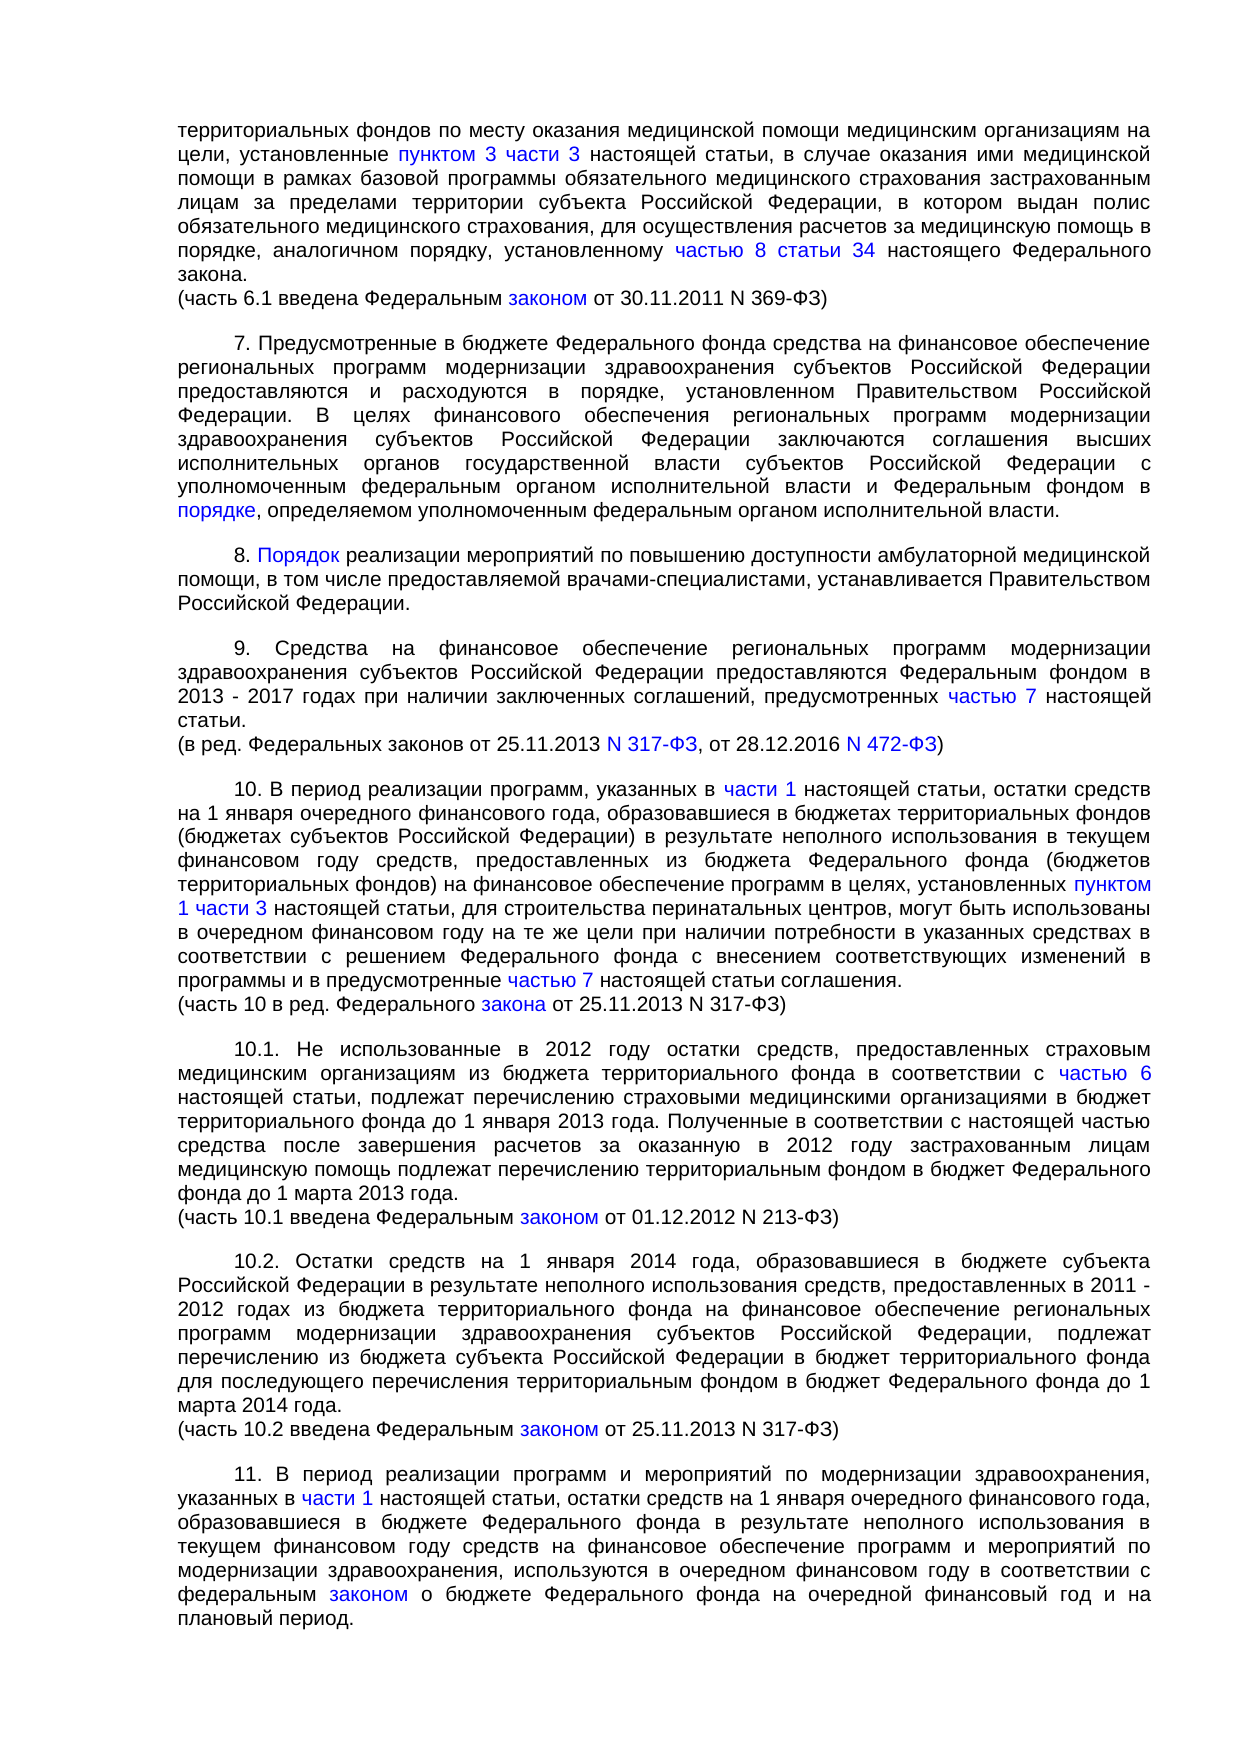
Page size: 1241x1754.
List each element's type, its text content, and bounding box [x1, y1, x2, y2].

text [177, 118, 1152, 286]
text (в ред. Федеральных законов от 25.11.2013 N 317-ФЗ, от 28.12.2016 N 472-ФЗ) [177, 732, 1152, 756]
text 9. Средства на финансовое обеспечение региональных программ модернизации здравоохранения субъектов Российской Федерации предоставляются Федеральным фондом в 2013 - 2017 годах при наличии заключенных соглашений, предусмотренных частью 7 настоящей статьи. [177, 636, 1152, 732]
text 10. В период реализации программ, указанных в части 1 настоящей статьи, остатки средств на 1 января очередного финансового года, образовавшиеся в бюджетах территориальных фондов (бюджетах субъектов Российской Федерации) в результате неполного использования в текущем финансовом году средств, предоставленных из бюджета Федерального фонда (бюджетов территориальных фондов) на финансовое обеспечение программ в целях, установленных пунктом 1 части 3 настоящей статьи, для строительства перинатальных центров, могут быть использованы в очередном финансовом году на те же цели при наличии потребности в указанных средствах в соответствии с решением Федерального фонда с внесением соответствующих изменений в программы и в предусмотренные частью 7 настоящей статьи соглашения. [177, 776, 1152, 992]
text (часть 10.2 введена Федеральным законом от 25.11.2013 N 317-ФЗ) [177, 1417, 1152, 1441]
text 10.2. Остатки средств на 1 января 2014 года, образовавшиеся в бюджете субъекта Российской Федерации в результате неполного использования средств, предоставленных в 2011 - 2012 годах из бюджета территориального фонда на финансовое обеспечение региональных программ модернизации здравоохранения субъектов Российской Федерации, подлежат перечислению из бюджета субъекта Российской Федерации в бюджет территориального фонда для последующего перечисления территориальным фондом в бюджет Федерального фонда до 1 марта 2014 года. [177, 1249, 1152, 1417]
text 8. Порядок реализации мероприятий по повышению доступности амбулаторной медицинской помощи, в том числе предоставляемой врачами-специалистами, устанавливается Правительством Российской Федерации. [177, 543, 1152, 615]
text (часть 10.1 введена Федеральным законом от 01.12.2012 N 213-ФЗ) [177, 1204, 1152, 1228]
text 7. Предусмотренные в бюджете Федерального фонда средства на финансовое обеспечение региональных программ модернизации здравоохранения субъектов Российской Федерации предоставляются и расходуются в порядке, установленном Правительством Российской Федерации. В целях финансового обеспечения региональных программ модернизации здравоохранения субъектов Российской Федерации заключаются соглашения высших исполнительных органов государственной власти субъектов Российской Федерации с уполномоченным федеральным органом исполнительной власти и Федеральным фондом в порядке, определяемом уполномоченным федеральным органом исполнительной власти. [177, 331, 1152, 522]
text (часть 10 в ред. Федерального закона от 25.11.2013 N 317-ФЗ) [177, 992, 1152, 1016]
text 10.1. Не использованные в 2012 году остатки средств, предоставленных страховым медицинским организациям из бюджета территориального фонда в соответствии с частью 6 настоящей статьи, подлежат перечислению страховыми медицинскими организациями в бюджет территориального фонда до 1 января 2013 года. Полученные в соответствии с настоящей частью средства после завершения расчетов за оказанную в 2012 году застрахованным лицам медицинскую помощь подлежат перечислению территориальным фондом в бюджет Федерального фонда до 1 марта 2013 года. [177, 1037, 1152, 1204]
text 11. В период реализации программ и мероприятий по модернизации здравоохранения, указанных в части 1 настоящей статьи, остатки средств на 1 января очередного финансового года, образовавшиеся в бюджете Федерального фонда в результате неполного использования в текущем финансовом году средств на финансовое обеспечение программ и мероприятий по модернизации здравоохранения, используются в очередном финансовом году в соответствии с федеральным законом о бюджете Федерального фонда на очередной финансовый год и на плановый период. [177, 1462, 1152, 1629]
text (часть 6.1 введена Федеральным законом от 30.11.2011 N 369-ФЗ) [177, 286, 1152, 310]
